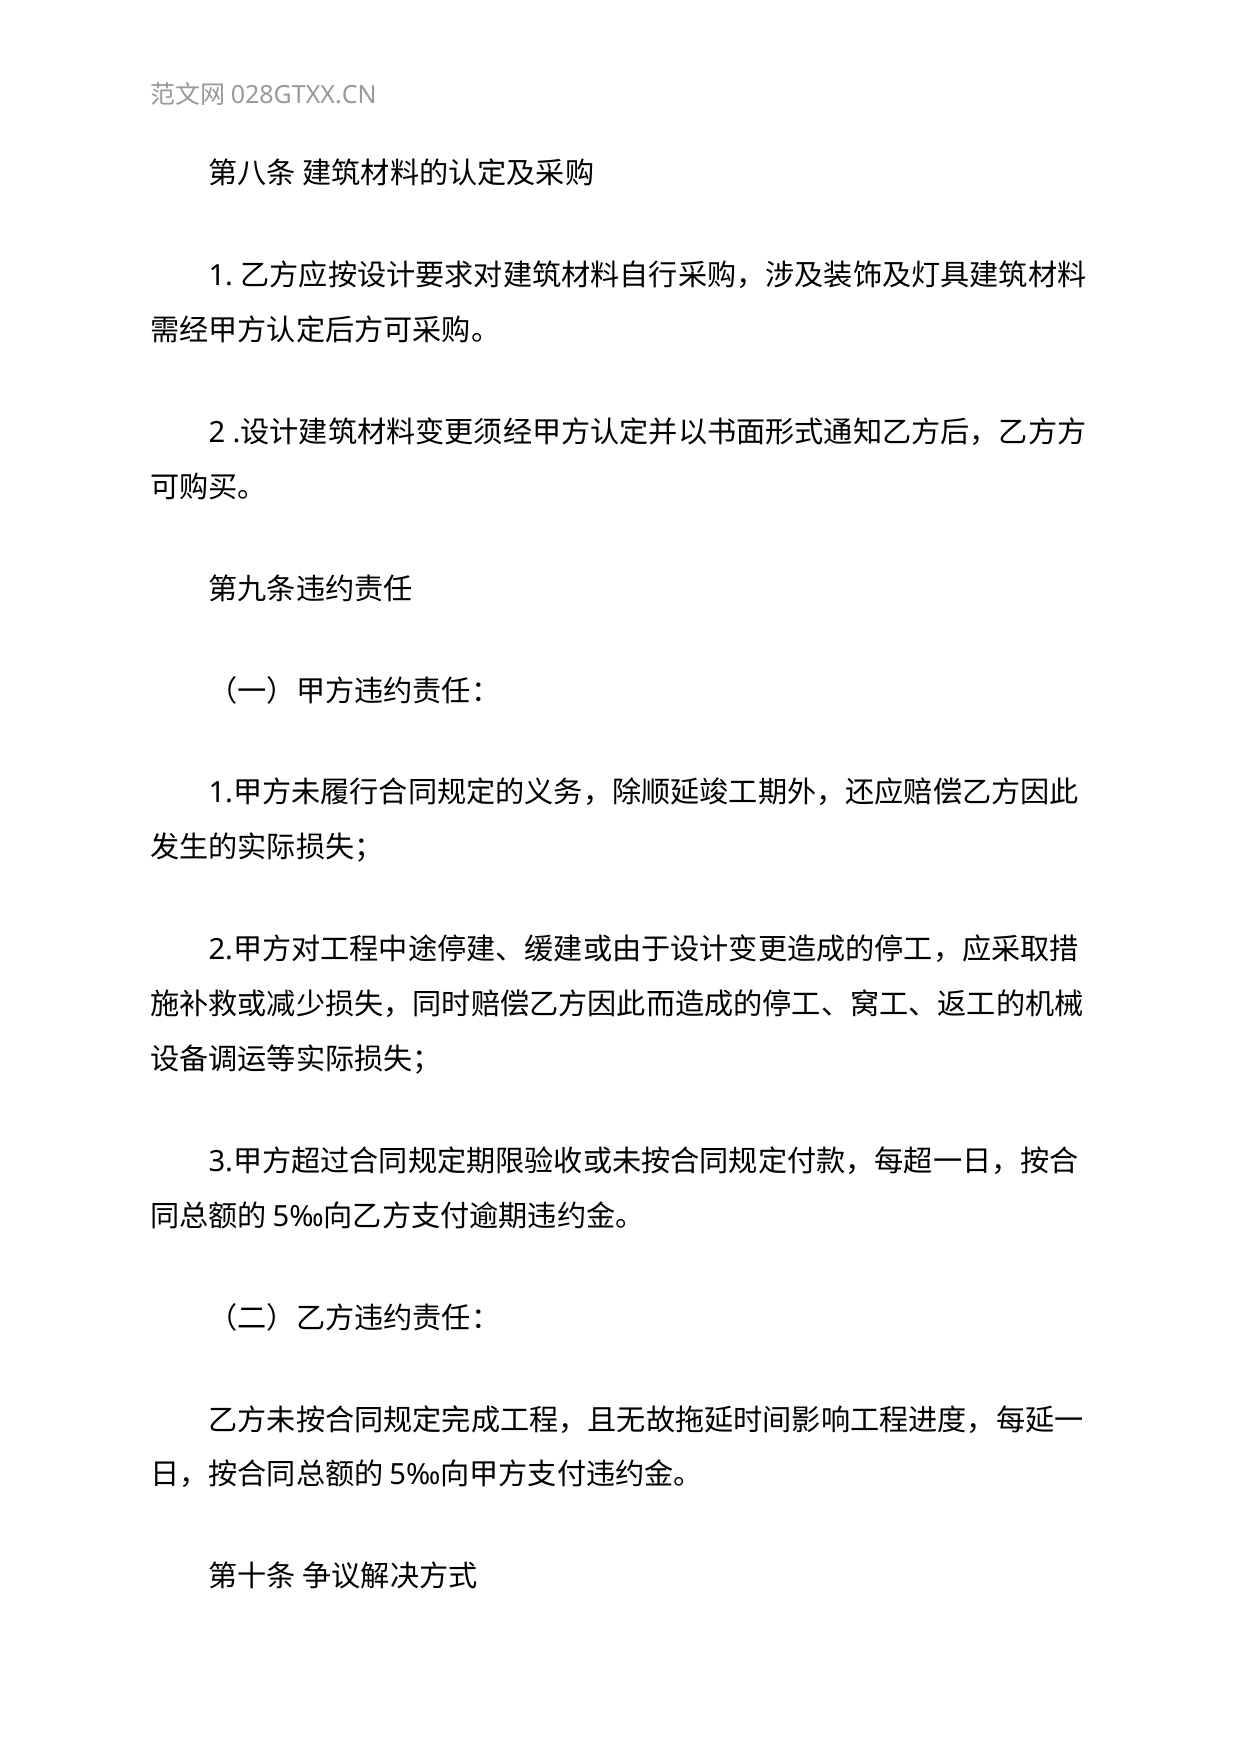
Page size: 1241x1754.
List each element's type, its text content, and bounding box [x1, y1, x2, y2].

text 乙方未按合同规定完成工程，且无故拖延时间影响工程进度，每延一日，按合同总额的5‰向甲方支付违约金。 [150, 1396, 1090, 1493]
text （二）乙方违约责任： [150, 1294, 1090, 1337]
text 第九条违约责任 [150, 565, 1090, 608]
text （一）甲方违约责任： [150, 667, 1090, 709]
text 1.甲方未履行合同规定的义务，除顺延竣工期外，还应赔偿乙方因此发生的实际损失； [150, 769, 1090, 866]
text 第八条 建筑材料的认定及采购 [150, 150, 1090, 192]
text 1. 乙方应按设计要求对建筑材料自行采购，涉及装饰及灯具建筑材料需经甲方认定后方可采购。 [150, 252, 1090, 349]
text 2.甲方对工程中途停建、缓建或由于设计变更造成的停工，应采取措施补救或减少损失，同时赔偿乙方因此而造成的停工、窝工、返工的机械设备调运等实际损失； [150, 926, 1090, 1078]
text 2 .设计建筑材料变更须经甲方认定并以书面形式通知乙方后，乙方方可购买。 [150, 408, 1090, 506]
text 3.甲方超过合同规定期限验收或未按合同规定付款，每超一日，按合同总额的5‰向乙方支付逾期违约金。 [150, 1137, 1090, 1235]
text 第十条 争议解决方式 [150, 1553, 1090, 1595]
